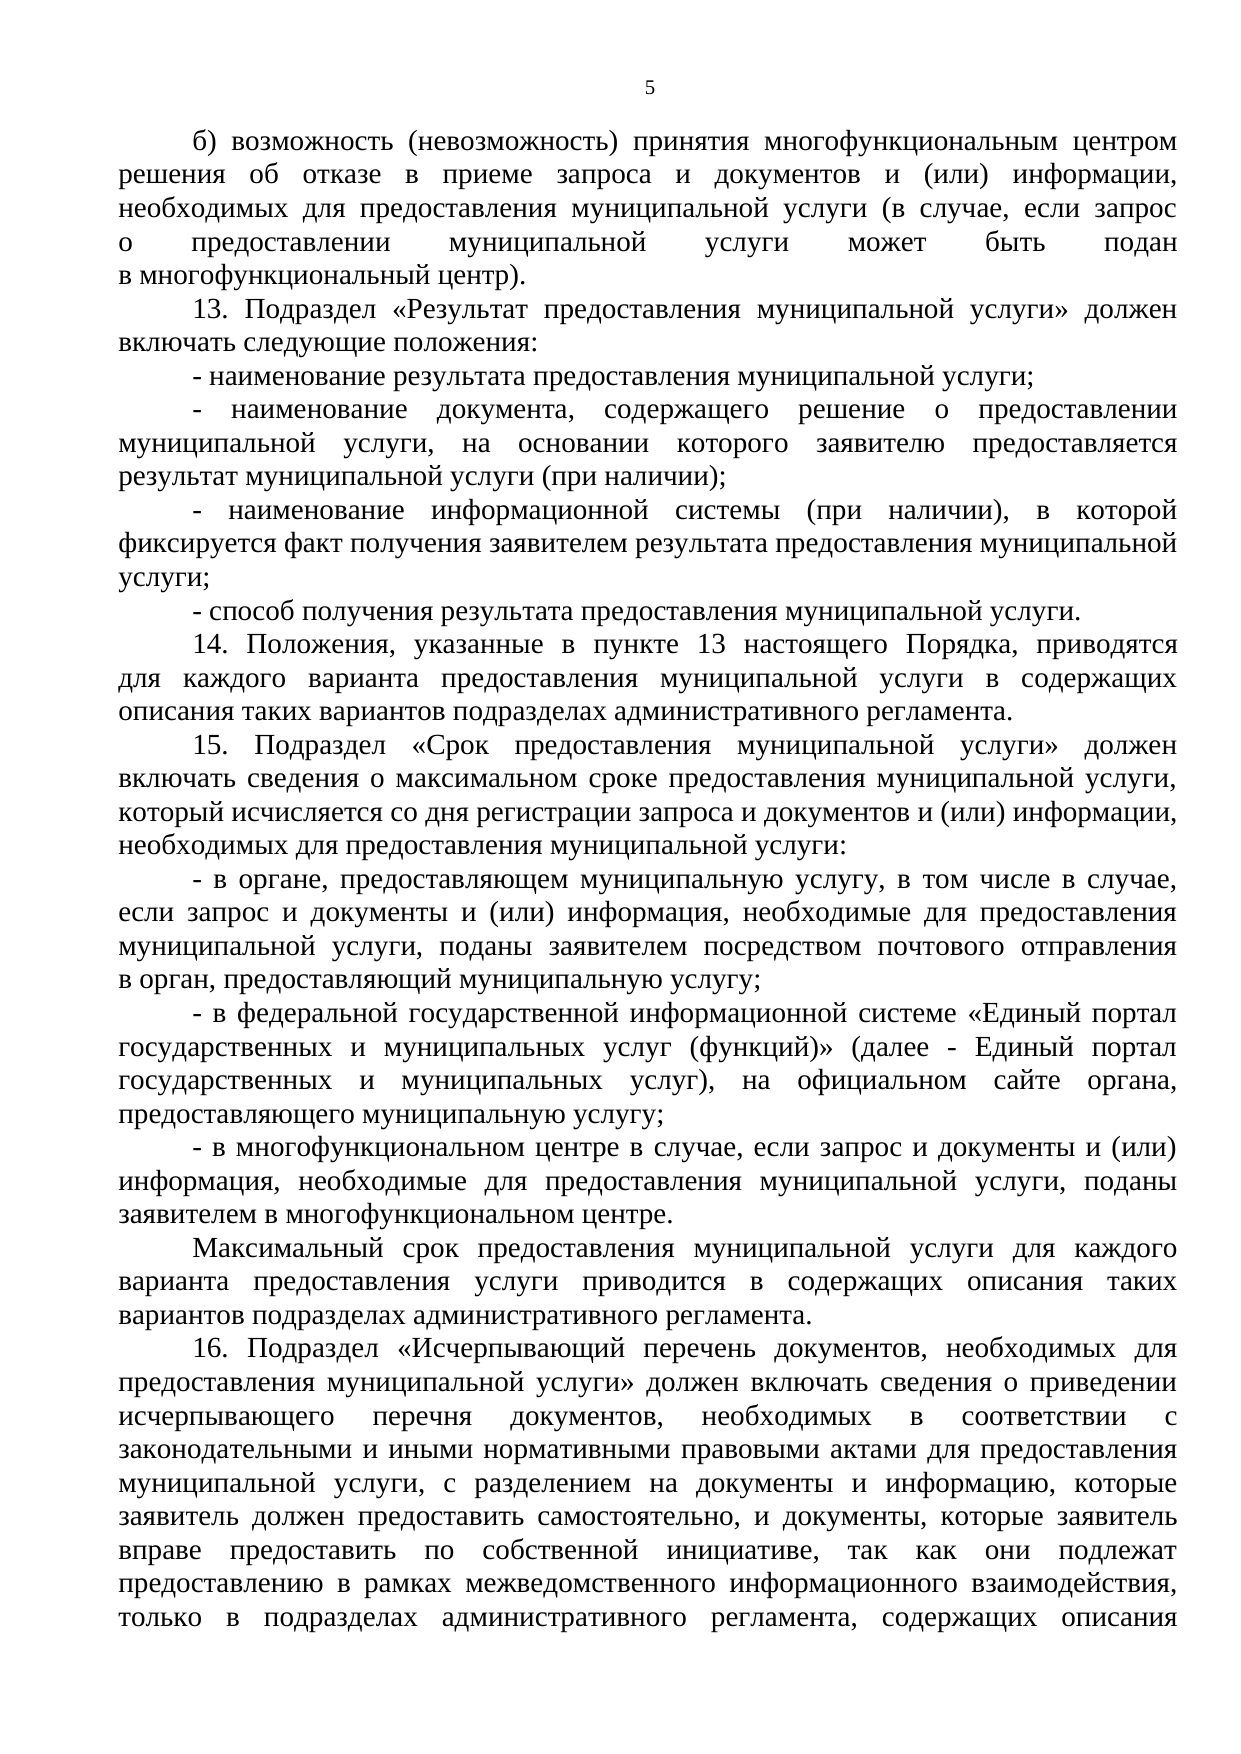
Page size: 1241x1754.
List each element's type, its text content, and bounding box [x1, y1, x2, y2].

text - в органе, предоставляющем муниципальную услугу, в том числе в случае, если запрос и документы и (или) информация, необходимые для предоставления муниципальной услуги, поданы заявителем посредством почтового отправления в орган, предоставляющий муниципальную услугу; [118, 861, 1178, 995]
text - в федеральной государственной информационной системе «Единый портал государственных и муниципальных услуг (функций)» (далее - Единый портал государственных и муниципальных услуг), на официальном сайте органа, предоставляющего муниципальную услугу; [118, 995, 1178, 1129]
text - наименование документа, содержащего решение о предоставлении муниципальной услуги, на основании которого заявителю предоставляется результат муниципальной услуги (при наличии); [118, 391, 1178, 492]
text - способ получения результата предоставления муниципальной услуги. [118, 593, 1178, 626]
text Максимальный срок предоставления муниципальной услуги для каждого варианта предоставления услуги приводится в содержащих описания таких вариантов подразделах административного регламента. [118, 1230, 1178, 1331]
text - в многофункциональном центре в случае, если запрос и документы и (или) информация, необходимые для предоставления муниципальной услуги, поданы заявителем в многофункциональном центре. [118, 1129, 1178, 1230]
text 14. Положения, указанные в пункте 13 настоящего Порядка, приводятся для каждого варианта предоставления муниципальной услуги в содержащих описания таких вариантов подразделах административного регламента. [118, 626, 1178, 727]
text - наименование результата предоставления муниципальной услуги; [118, 358, 1178, 391]
text - наименование информационной системы (при наличии), в которой фиксируется факт получения заявителем результата предоставления муниципальной услуги; [118, 492, 1178, 593]
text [118, 1331, 1178, 1632]
text б) возможность (невозможность) принятия многофункциональным центром решения об отказе в приеме запроса и документов и (или) информации, необходимых для предоставления муниципальной услуги (в случае, если запрос о предоставлении муниципальной услуги может быть подан в многофункциональный центр). [118, 123, 1178, 291]
text 15. Подраздел «Срок предоставления муниципальной услуги» должен включать сведения о максимальном сроке предоставления муниципальной услуги, который исчисляется со дня регистрации запроса и документов и (или) информации, необходимых для предоставления муниципальной услуги: [118, 727, 1178, 861]
text 13. Подраздел «Результат предоставления муниципальной услуги» должен включать следующие положения: [118, 291, 1178, 358]
